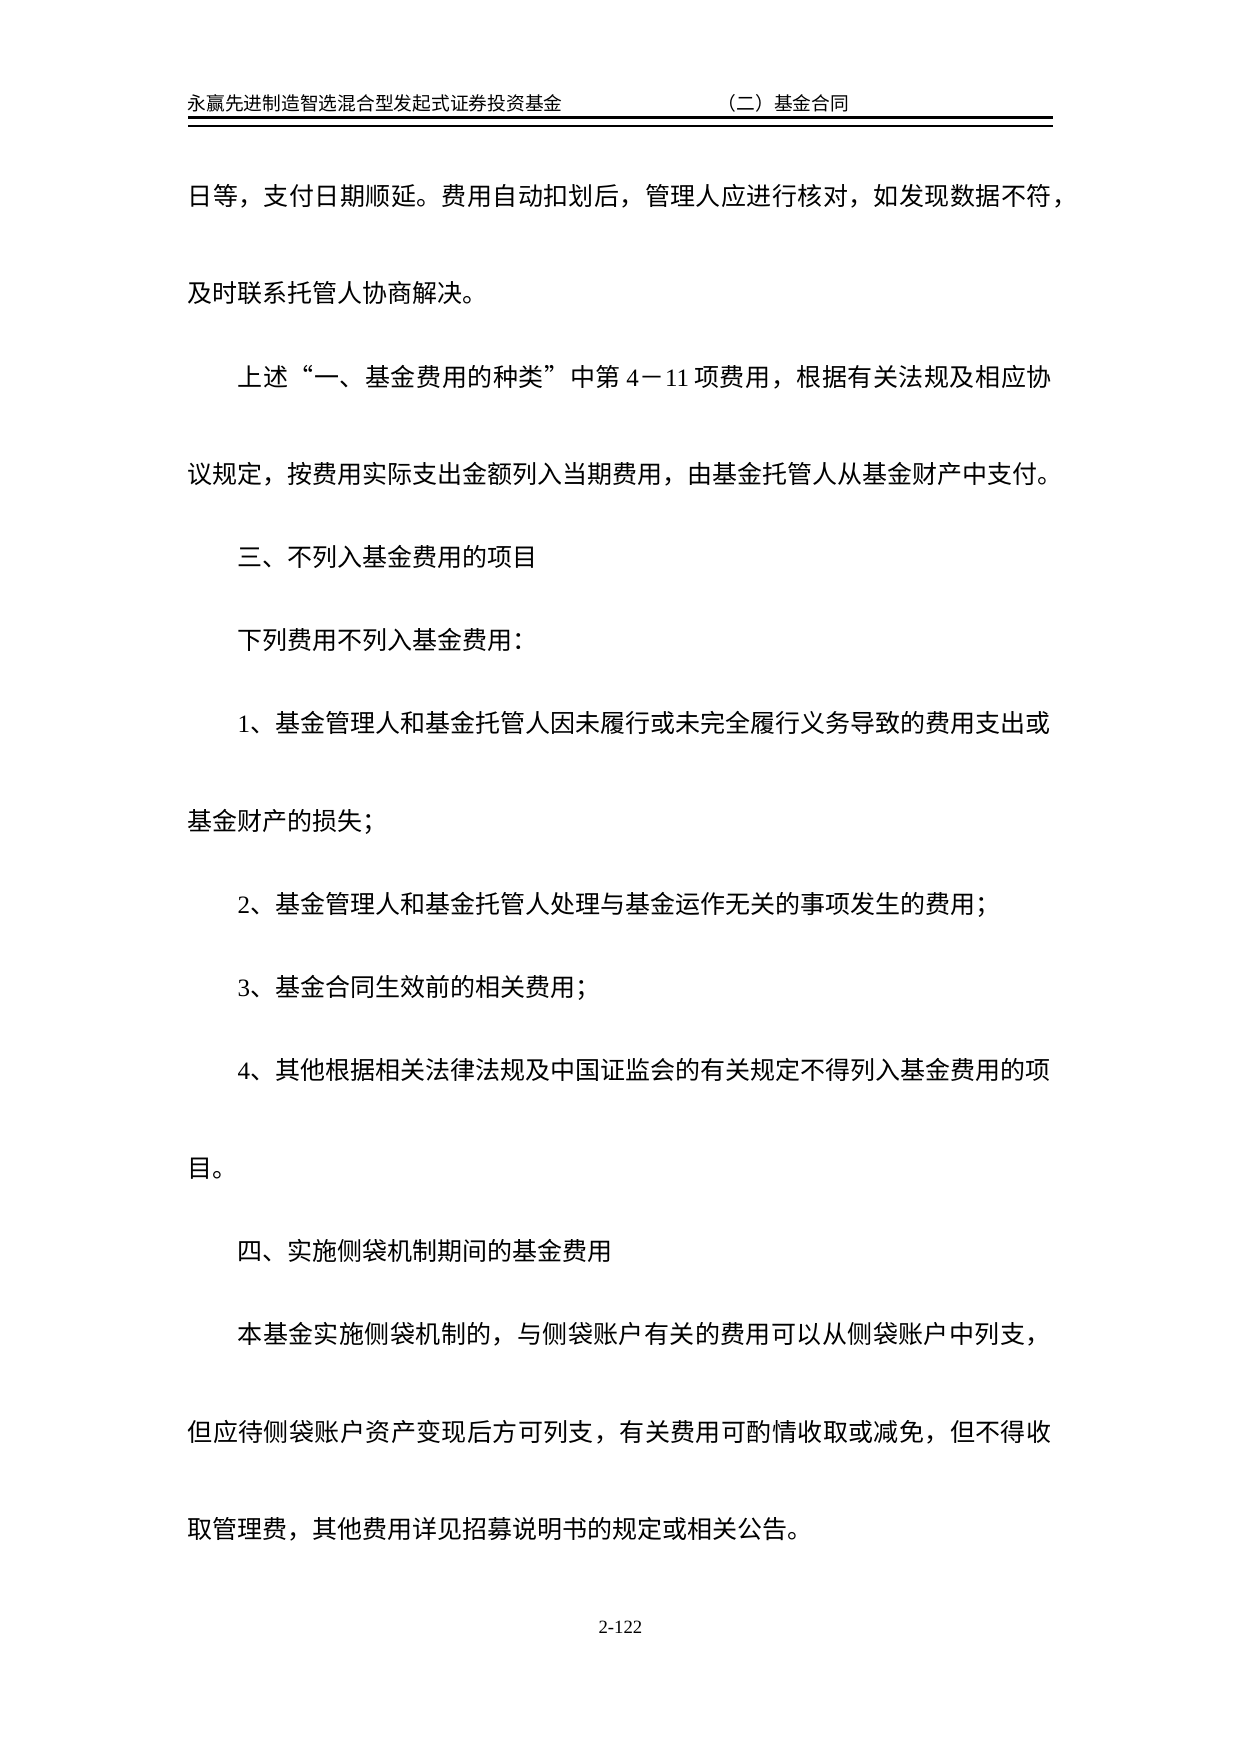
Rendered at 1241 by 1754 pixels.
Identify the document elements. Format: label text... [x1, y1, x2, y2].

text 本基金实施侧袋机制的，与侧袋账户有关的费用可以从侧袋账户中列支，但应待侧袋账户资产变现后方可列支，有关费用可酌情收取或减免，但不得收取管理费，其他费用详见招募说明书的规定或相关公告。 [187, 1300, 1053, 1560]
text 上述“一、基金费用的种类”中第4－11项费用，根据有关法规及相应协议规定，按费用实际支出金额列入当期费用，由基金托管人从基金财产中支付。 [187, 343, 1053, 505]
text 1、基金管理人和基金托管人因未履行或未完全履行义务导致的费用支出或基金财产的损失； [187, 689, 1053, 852]
text 3、基金合同生效前的相关费用； [187, 953, 1053, 1018]
text 三、不列入基金费用的项目 [187, 523, 1053, 588]
text 四、实施侧袋机制期间的基金费用 [187, 1217, 1053, 1282]
text 下列费用不列入基金费用： [187, 606, 1053, 671]
text 2、基金管理人和基金托管人处理与基金运作无关的事项发生的费用； [187, 870, 1053, 935]
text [187, 162, 1053, 324]
text 4、其他根据相关法律法规及中国证监会的有关规定不得列入基金费用的项目。 [187, 1036, 1053, 1199]
